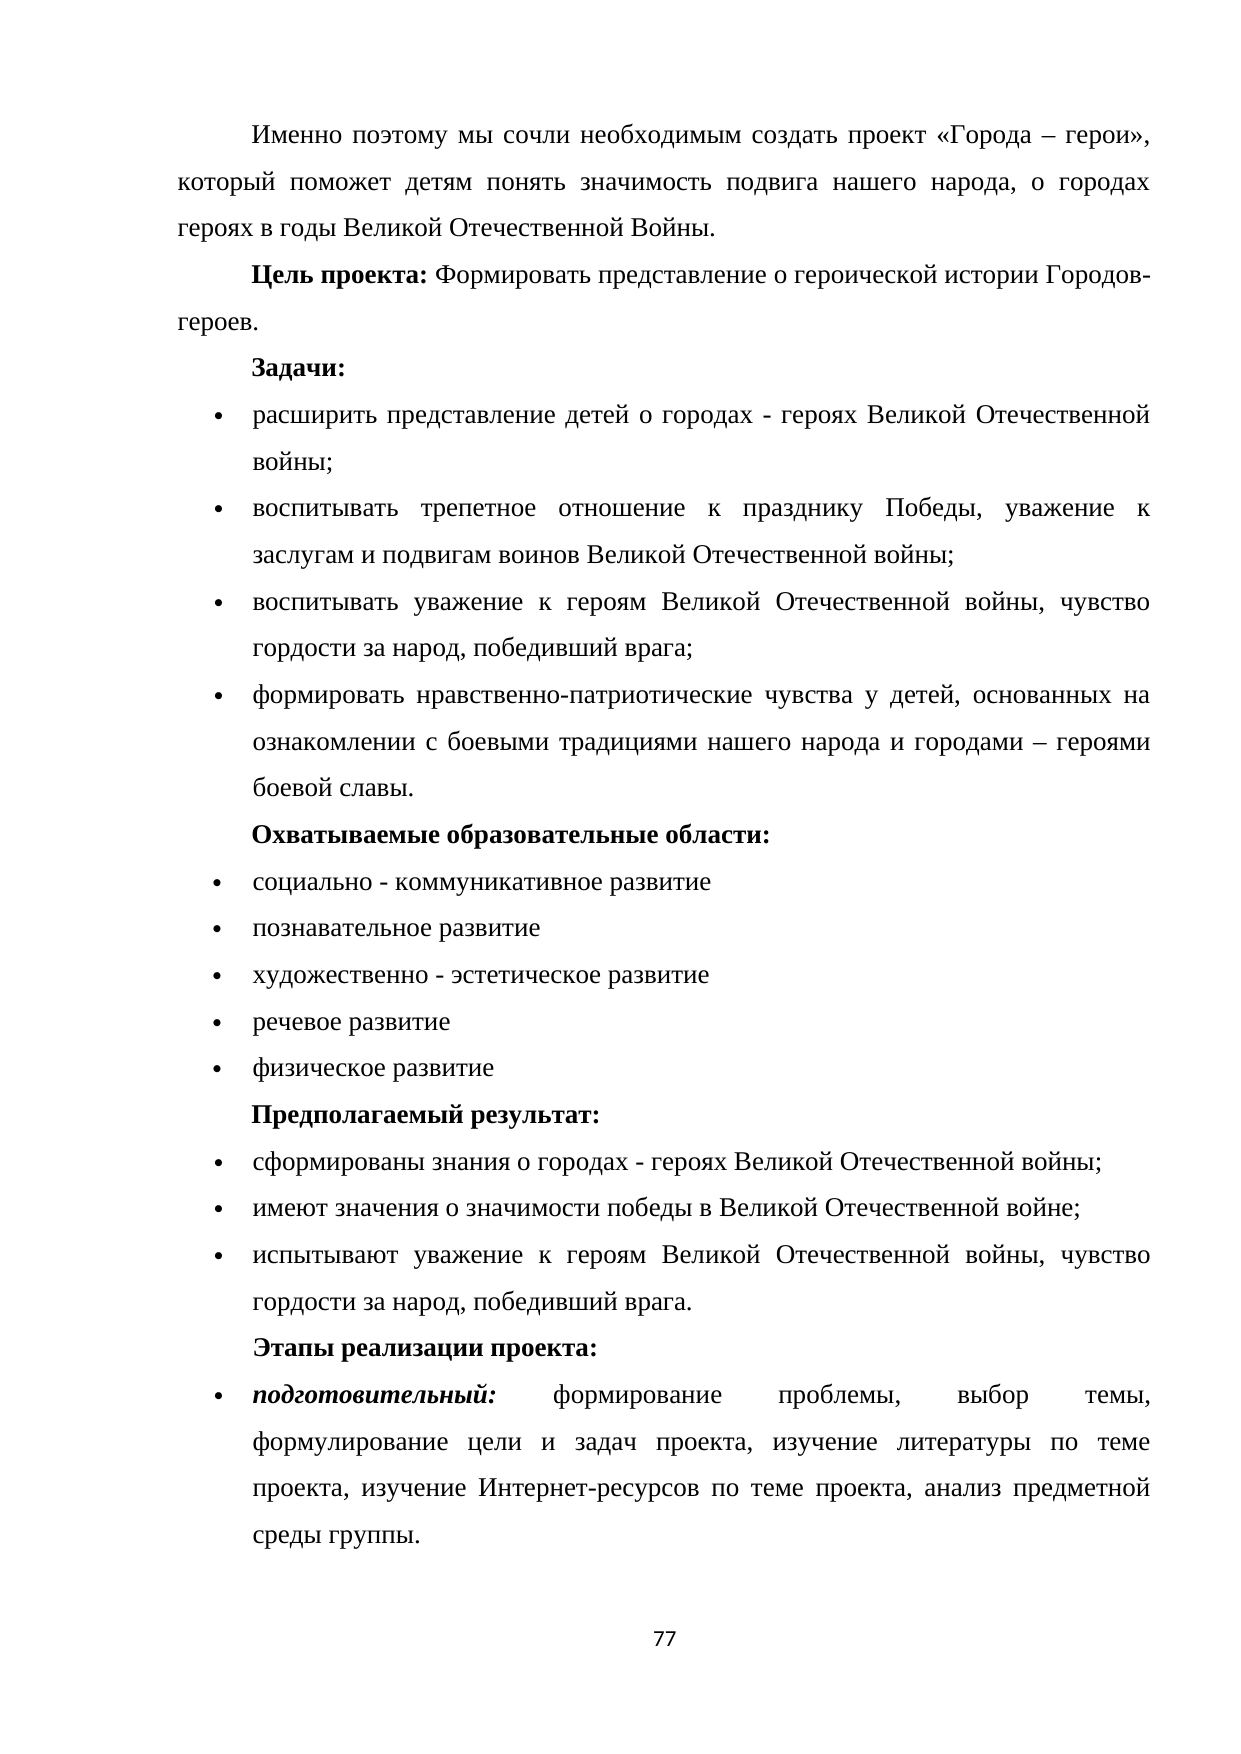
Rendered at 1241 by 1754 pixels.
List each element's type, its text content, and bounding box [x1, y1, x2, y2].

list расширить представление детей о городах - героях Великой Отечественной войны; [215, 398, 1152, 476]
list познавательное развитие [139, 911, 1152, 943]
list художественно - эстетическое развитие [139, 958, 1152, 989]
list воспитывать уважение к героям Великой Отечественной войны, чувство гордости за народ, победивший врага; [215, 585, 1152, 663]
text Цель проекта: Формировать представление о героической истории Городов-героев. [177, 258, 1152, 336]
text Предполагаемый результат: [177, 1098, 1152, 1129]
list физическое развитие [139, 1051, 1152, 1083]
list социально - коммуникативное развитие [139, 865, 1152, 896]
list формировать нравственно-патриотические чувства у детей, основанных на ознакомлении с боевыми традициями нашего народа и городами – героями боевой славы. [215, 678, 1152, 803]
list сформированы знания о городах - героях Великой Отечественной войны; [215, 1145, 1152, 1176]
list испытывают уважение к героям Великой Отечественной войны, чувство гордости за народ, победивший врага. [215, 1238, 1152, 1316]
list речевое развитие [139, 1005, 1152, 1036]
text Охватываемые образовательные области: [251, 818, 1152, 849]
list воспитывать трепетное отношение к празднику Победы, уважение к заслугам и подвигам воинов Великой Отечественной войны; [215, 491, 1152, 569]
list имеют значения о значимости победы в Великой Отечественной войне; [215, 1191, 1152, 1223]
text Именно поэтому мы сочли необходимым создать проект «Города – герои», который поможет детям понять значимость подвига нашего народа, о городах героях в годы Великой Отечественной Войны. [177, 118, 1152, 243]
text Задачи: [177, 351, 1152, 383]
list подготовительный: формирование проблемы, выбор темы, формулирование цели и задач проекта, изучение литературы по теме проекта, изучение Интернет-ресурсов по теме проекта, анализ предметной среды группы. [215, 1378, 1152, 1549]
text Этапы реализации проекта: [252, 1331, 1152, 1363]
